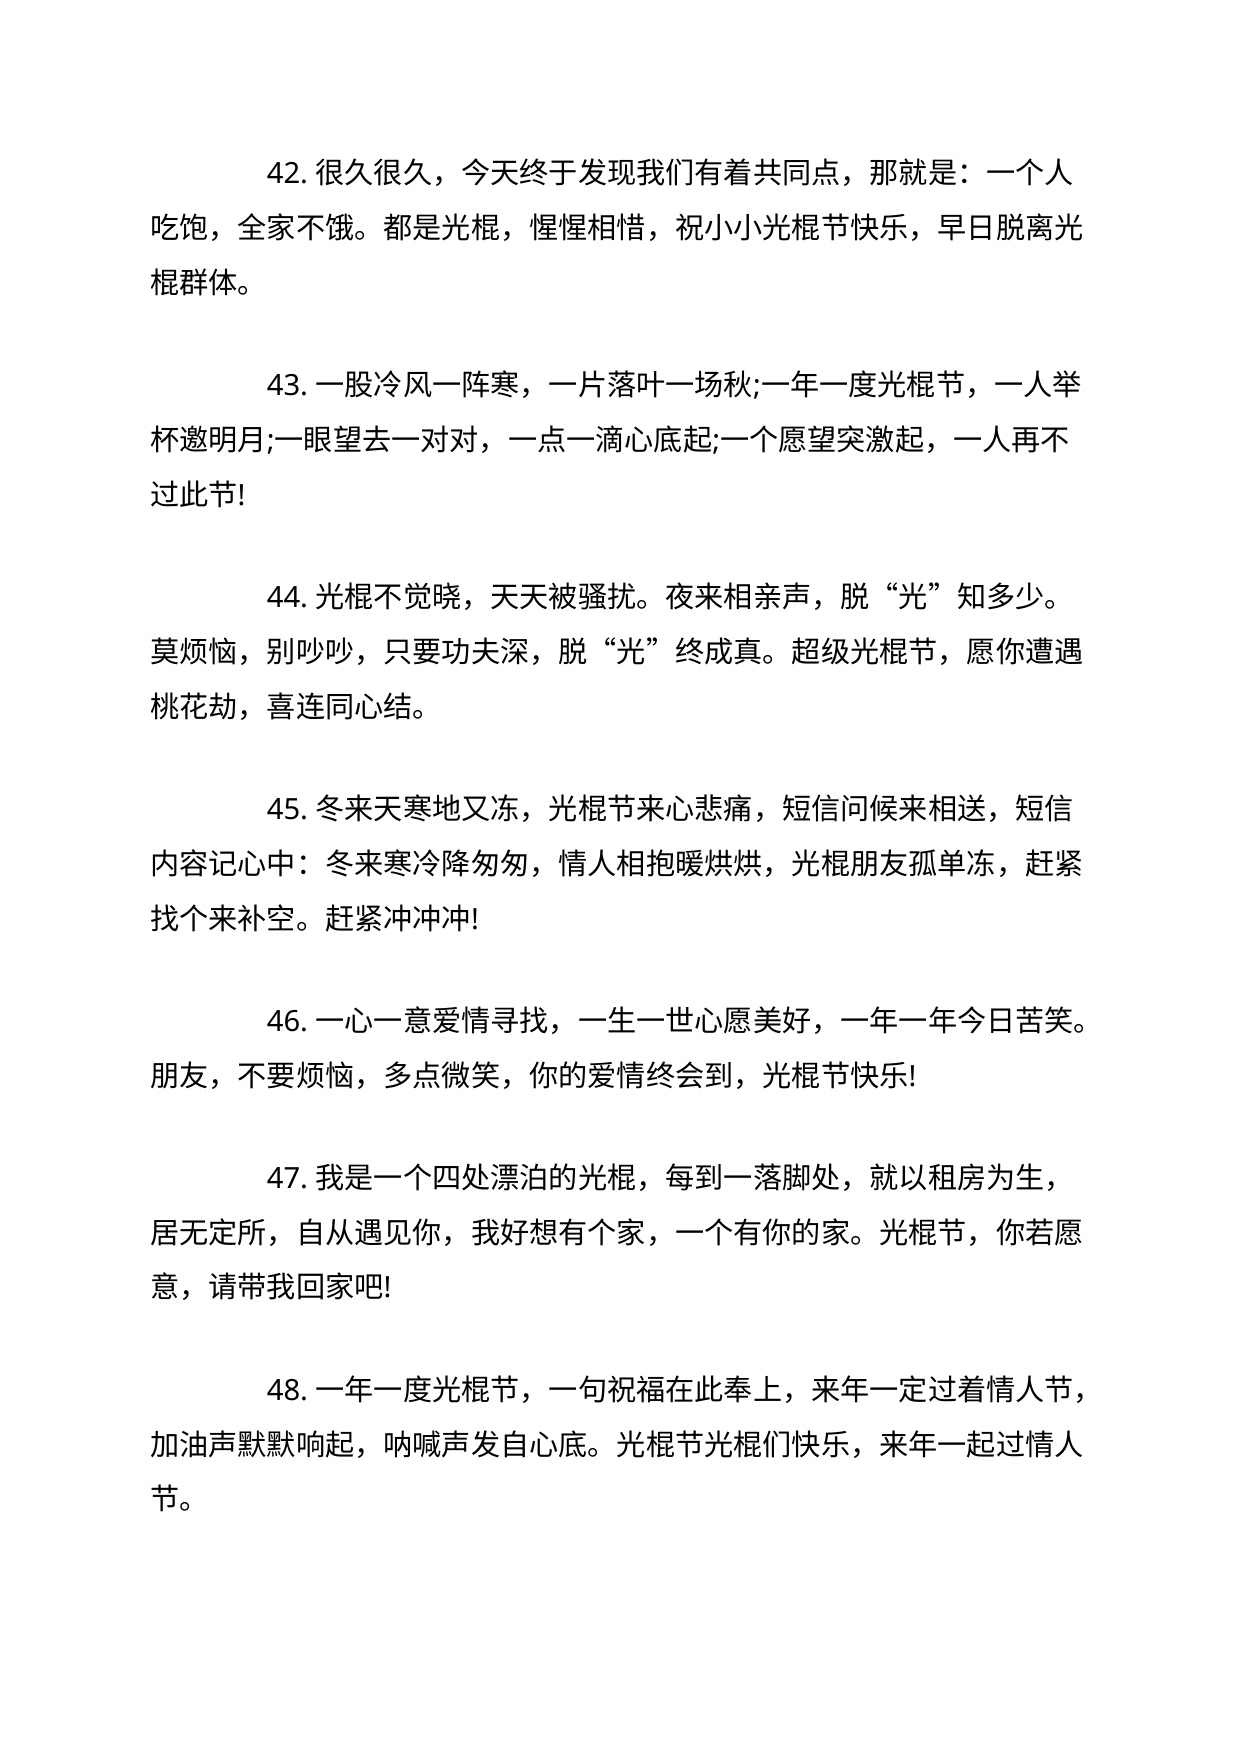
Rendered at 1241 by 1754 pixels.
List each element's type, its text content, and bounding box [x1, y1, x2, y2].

text 46. 一心一意爱情寻找，一生一世心愿美好，一年一年今日苦笑。朋友，不要烦恼，多点微笑，你的爱情终会到，光棍节快乐! [150, 997, 1090, 1094]
text 47. 我是一个四处漂泊的光棍，每到一落脚处，就以租房为生，居无定所，自从遇见你，我好想有个家，一个有你的家。光棍节，你若愿意，请带我回家吧! [150, 1154, 1090, 1306]
text 42. 很久很久，今天终于发现我们有着共同点，那就是：一个人吃饱，全家不饿。都是光棍，惺惺相惜，祝小小光棍节快乐，早日脱离光棍群体。 [150, 150, 1090, 302]
text 48. 一年一度光棍节，一句祝福在此奉上，来年一定过着情人节，加油声默默响起，呐喊声发自心底。光棍节光棍们快乐，来年一起过情人节。 [150, 1366, 1090, 1518]
text 43. 一股冷风一阵寒，一片落叶一场秋;一年一度光棍节，一人举杯邀明月;一眼望去一对对，一点一滴心底起;一个愿望突激起，一人再不过此节! [150, 362, 1090, 514]
text 45. 冬来天寒地又冻，光棍节来心悲痛，短信问候来相送，短信内容记心中：冬来寒冷降匆匆，情人相抱暖烘烘，光棍朋友孤单冻，赶紧找个来补空。赶紧冲冲冲! [150, 785, 1090, 938]
text 44. 光棍不觉晓，天天被骚扰。夜来相亲声，脱“光”知多少。莫烦恼，别吵吵，只要功夫深，脱“光”终成真。超级光棍节，愿你遭遇桃花劫，喜连同心结。 [150, 574, 1090, 726]
